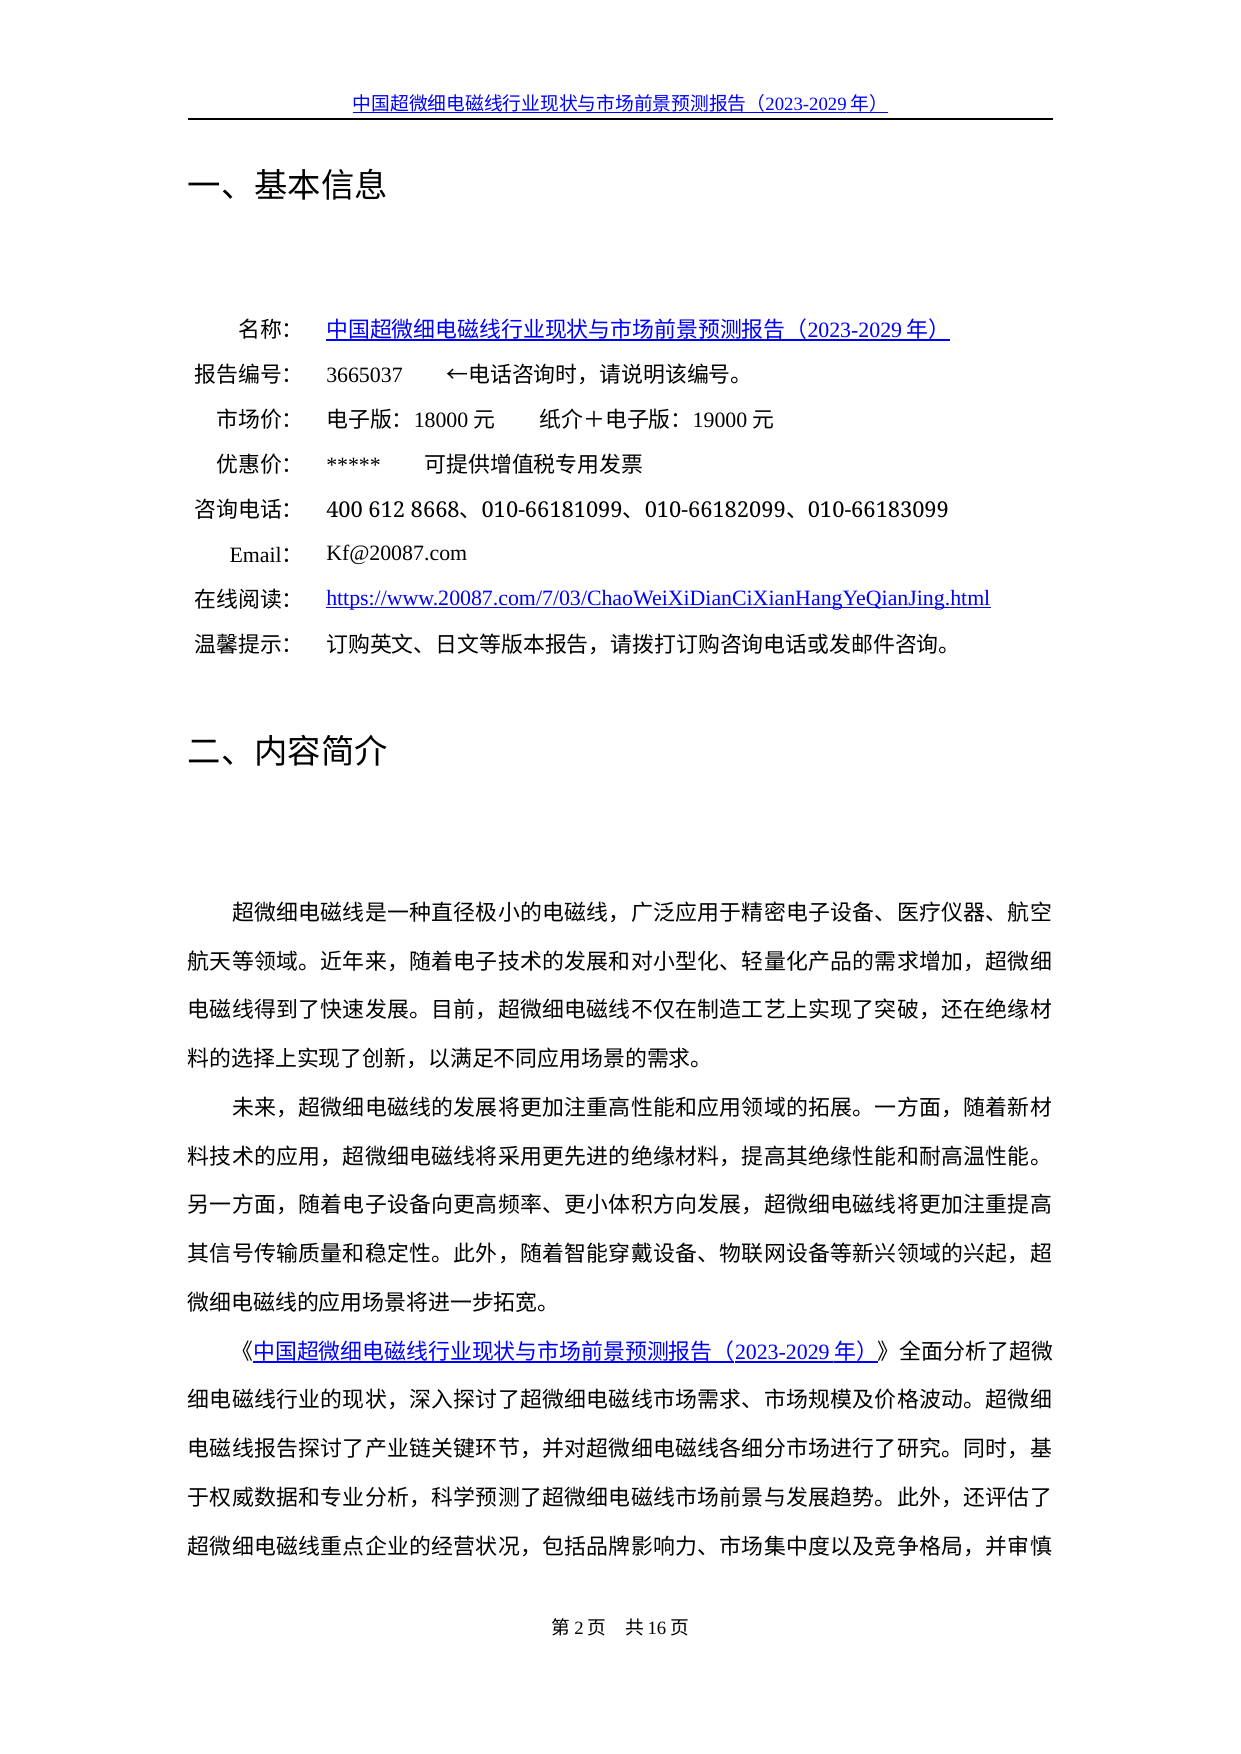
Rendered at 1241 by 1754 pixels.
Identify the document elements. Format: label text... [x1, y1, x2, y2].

table_header 中国超微细电磁线行业现状与市场前景预测报告（2023-2029年） [315, 312, 1073, 357]
table_cell 温馨提示： [167, 627, 315, 672]
table_cell 电子版：18000 元 纸介＋电子版：19000 元 [315, 402, 1073, 447]
table_cell ***** 可提供增值税专用发票 [315, 447, 1073, 492]
title 一、基本信息 [187, 150, 1053, 215]
table_cell 报告编号： [167, 357, 315, 402]
table_cell Email： [167, 537, 315, 582]
table_cell 400 612 8668、010-66181099、010-66182099、010-66183099 [315, 492, 1073, 537]
table_cell 咨询电话： [167, 492, 315, 537]
table_header 名称： [167, 312, 315, 357]
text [187, 894, 1053, 1561]
table_cell 优惠价： [167, 447, 315, 492]
table_cell 在线阅读： [167, 582, 315, 627]
table_cell [315, 582, 1073, 627]
table_cell 市场价： [167, 402, 315, 447]
table_cell 订购英文、日文等版本报告，请拨打订购咨询电话或发邮件咨询。 [315, 627, 1073, 672]
table_cell Kf@20087.com [315, 537, 1073, 582]
table_cell 3665037 ←电话咨询时，请说明该编号。 [315, 357, 1073, 402]
title 二、内容简介 [187, 717, 1053, 782]
